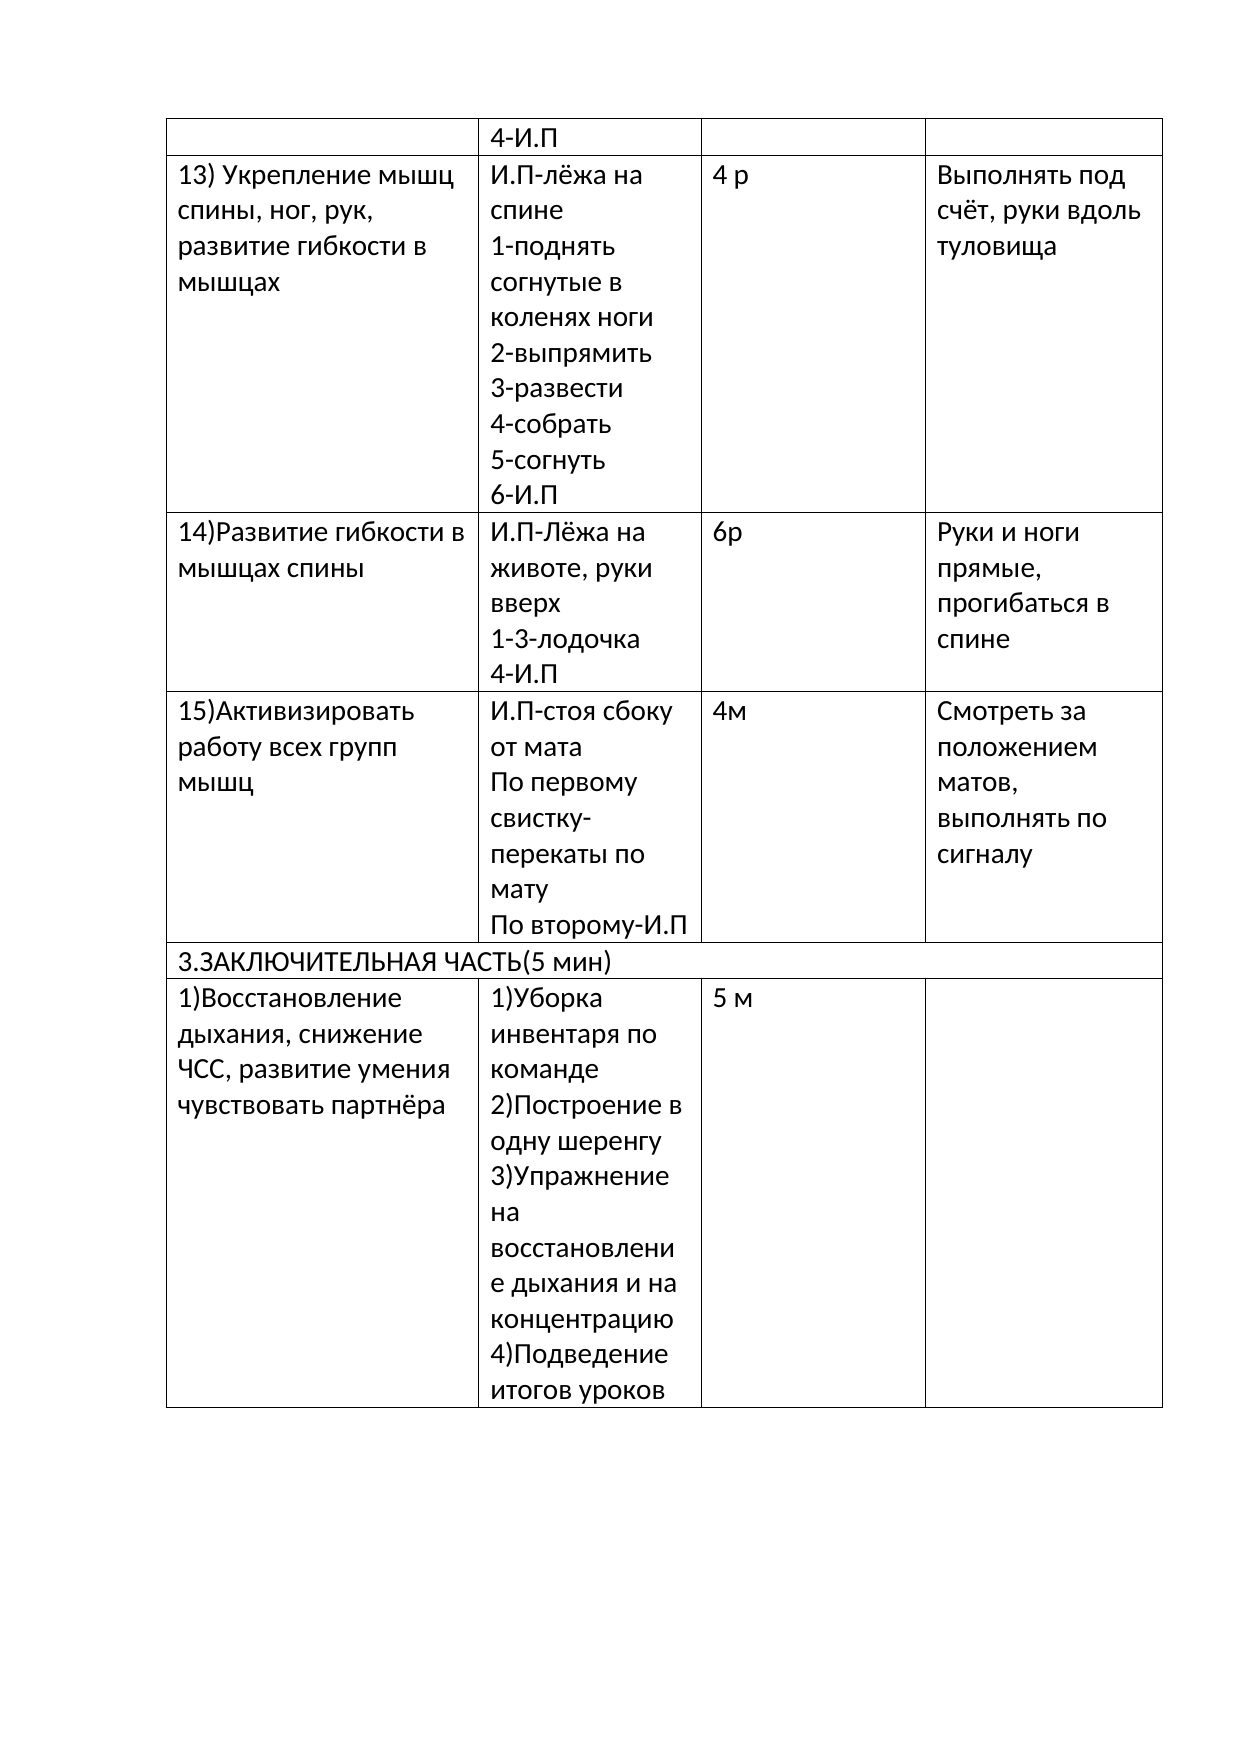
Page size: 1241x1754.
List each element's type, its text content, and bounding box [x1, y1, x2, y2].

table_cell 15)Активизировать работу всех групп мышц [167, 692, 478, 942]
table_cell И.П-лёжа на спине 1-поднять согнутые в коленях ноги 2-выпрямить 3-развести 4-собрать 5-согнуть 6-И.П [479, 156, 701, 512]
table_cell 14)Развитие гибкости в мышцах спины [167, 513, 478, 691]
table_cell 5 м [702, 979, 925, 1407]
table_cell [167, 119, 478, 155]
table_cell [479, 119, 701, 155]
table_cell 4 р [702, 156, 925, 512]
table_cell 1)Восстановление дыхания, снижение ЧСС, развитие умения чувствовать партнёра [167, 979, 478, 1407]
table_cell Выполнять под счёт, руки вдоль туловища [926, 156, 1162, 512]
table_cell И.П-стоя сбоку от мата По первому свистку-перекаты по мату По второму-И.П [479, 692, 701, 942]
table_cell 13) Укрепление мышц спины, ног, рук, развитие гибкости в мышцах [167, 156, 478, 512]
table_cell Смотреть за положением матов, выполнять по сигналу [926, 692, 1162, 942]
table_cell 4м [702, 692, 925, 942]
table_cell 6р [702, 513, 925, 691]
table_cell 1)Уборка инвентаря по команде 2)Построение в одну шеренгу 3)Упражнение на восстановление дыхания и на концентрацию 4)Подведение итогов уроков [479, 979, 701, 1407]
table_cell [926, 979, 1162, 1407]
table_cell Руки и ноги прямые, прогибаться в спине [926, 513, 1162, 691]
table_cell 4р [702, 119, 925, 155]
table_cell 3.ЗАКЛЮЧИТЕЛЬНАЯ ЧАСТЬ(5 мин) [167, 943, 1162, 978]
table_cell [926, 119, 1162, 155]
table_cell И.П-Лёжа на животе, руки вверх 1-3-лодочка 4-И.П [479, 513, 701, 691]
